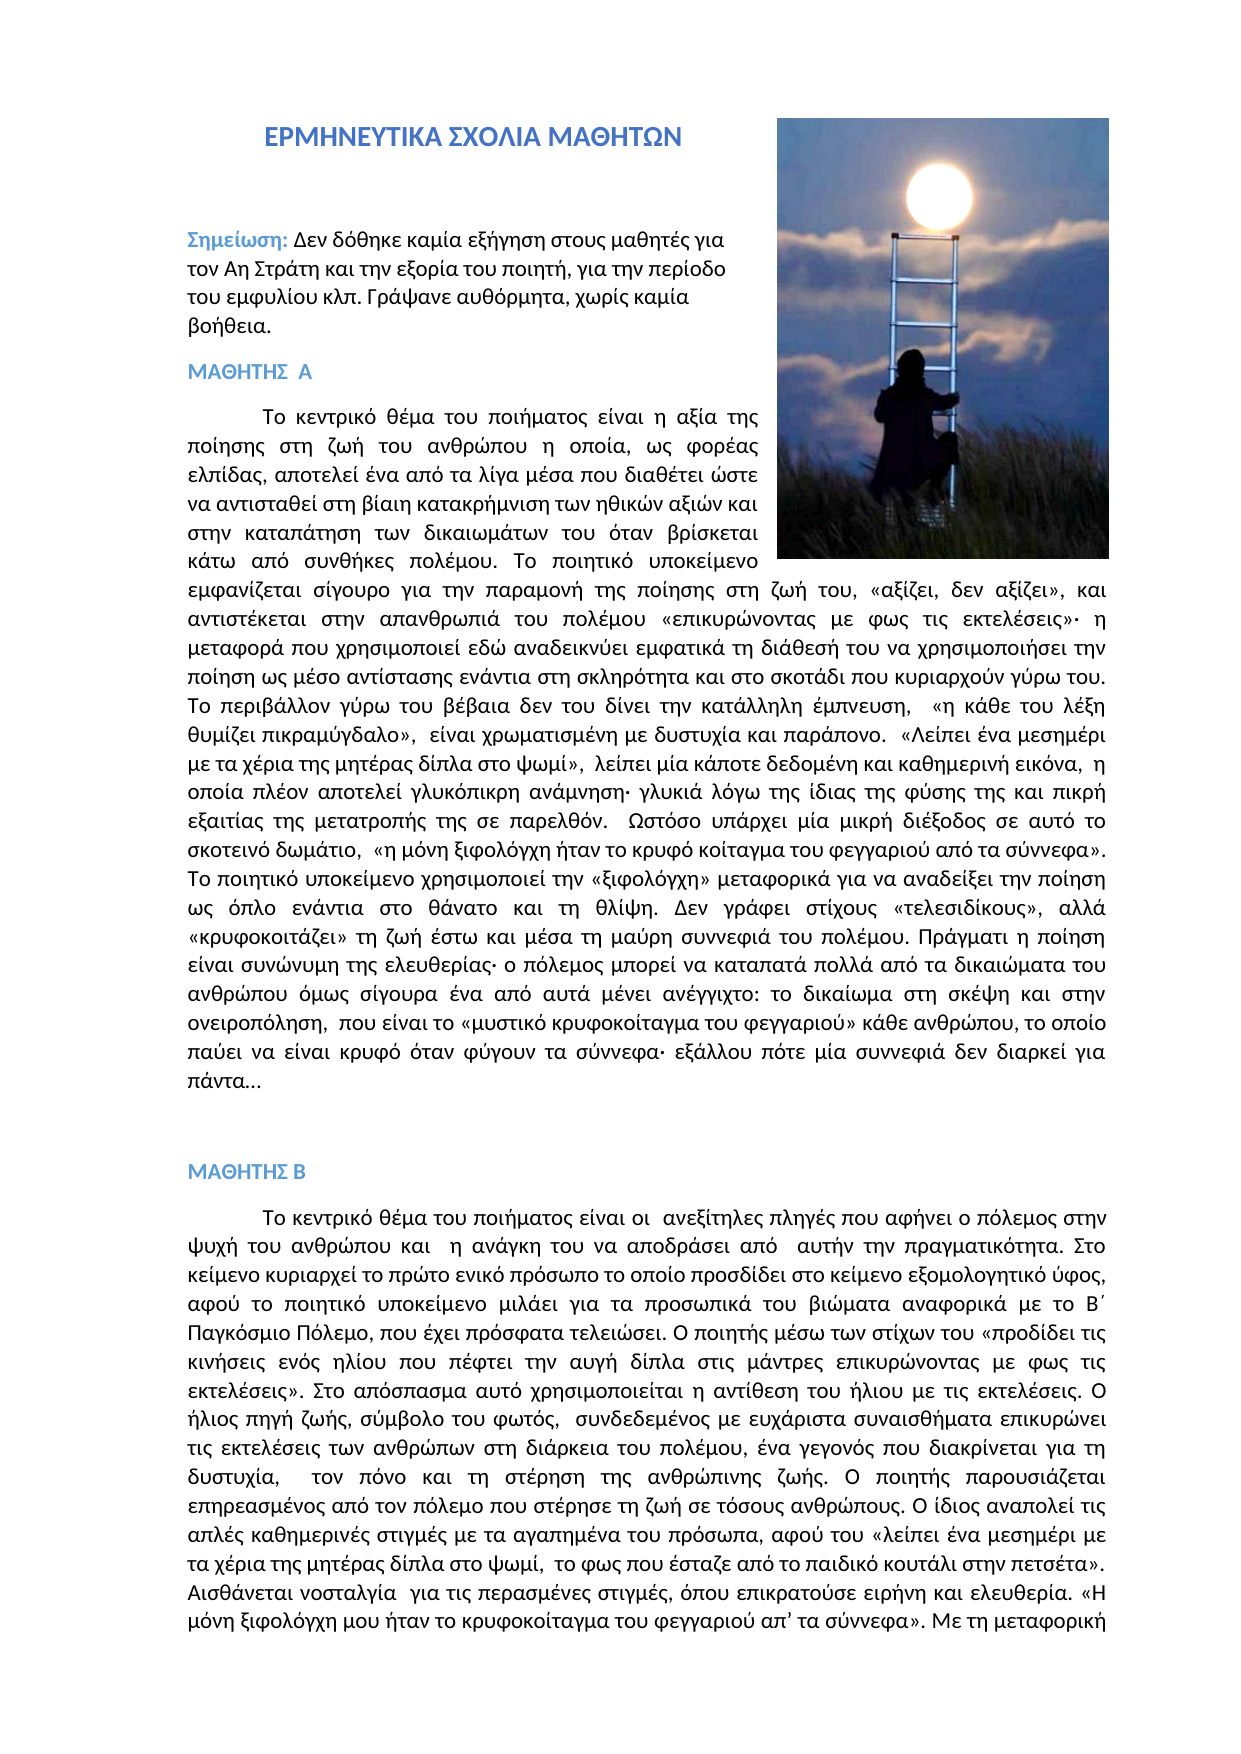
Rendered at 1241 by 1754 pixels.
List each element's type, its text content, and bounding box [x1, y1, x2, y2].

text Σημείωση: Δεν δόθηκε καμία εξήγηση στους μαθητές για τον Αη Στράτη και την εξορία του ποιητή, για την περίοδο του εμφυλίου κλπ. Γράψανε αυθόρμητα, χωρίς καμία βοήθεια. [187, 225, 777, 339]
text Το κεντρικό θέμα του ποιήματος είναι η αξία της ποίησης στη ζωή του ανθρώπου η οποία, ως φορέας ελπίδας, αποτελεί ένα από τα λίγα μέσα που διαθέτει ώστε να αντισταθεί στη βίαιη κατακρήμνιση των ηθικών αξιών και στην καταπάτηση των δικαιωμάτων του όταν βρίσκεται κάτω από συνθήκες πολέμου. Το ποιητικό υποκείμενο εμφανίζεται σίγουρο για την παραμονή της ποίησης στη ζωή του, «αξίζει, δεν αξίζει», και αντιστέκεται στην απανθρωπιά του πολέμου «επικυρώνοντας με φως τις εκτελέσεις»· η μεταφορά που χρησιμοποιεί εδώ αναδεικνύει εμφατικά τη διάθεσή του να χρησιμοποιήσει την ποίηση ως μέσο αντίστασης ενάντια στη σκληρότητα και στο σκοτάδι που κυριαρχούν γύρω του. Το περιβάλλον γύρω του βέβαια δεν του δίνει την κατάλληλη έμπνευση, «η κάθε του λέξη θυμίζει πικραμύγδαλο», είναι χρωματισμένη με δυστυχία και παράπονο. «Λείπει ένα μεσημέρι με τα χέρια της μητέρας δίπλα στο ψωμί», λείπει μία κάποτε δεδομένη και καθημερινή εικόνα, η οποία πλέον αποτελεί γλυκόπικρη ανάμνηση· γλυκιά λόγω της ίδιας της φύσης της και πικρή εξαιτίας της μετατροπής της σε παρελθόν. Ωστόσο υπάρχει μία μικρή διέξοδος σε αυτό το σκοτεινό δωμάτιο, «η μόνη ξιφολόγχη ήταν το κρυφό κοίταγμα του φεγγαριού από τα σύννεφα». Το ποιητικό υποκείμενο χρησιμοποιεί την «ξιφολόγχη» μεταφορικά για να αναδείξει την ποίηση ως όπλο ενάντια στο θάνατο και τη θλίψη. Δεν γράφει στίχους «τελεσιδίκους», αλλά «κρυφοκοιτάζει» τη ζωή έστω και μέσα τη μαύρη συννεφιά του πολέμου. Πράγματι η ποίηση είναι συνώνυμη της ελευθερίας· ο πόλεμος μπορεί να καταπατά πολλά από τα δικαιώματα του ανθρώπου όμως σίγουρα ένα από αυτά μένει ανέγγιχτο: το δικαίωμα στη σκέψη και στην ονειροπόληση, που είναι το «μυστικό κρυφοκοίταγμα του φεγγαριού» κάθε ανθρώπου, το οποίο παύει να είναι κρυφό όταν φύγουν τα σύννεφα· εξάλλου πότε μία συννεφιά δεν διαρκεί για πάντα… [187, 402, 1107, 1094]
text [187, 1203, 1107, 1634]
text ΕΡΜΗΝΕΥΤΙΚΑ ΣΧΟΛΙΑ ΜΑΘΗΤΩΝ [187, 118, 777, 154]
picture [777, 118, 1109, 559]
text ΜΑΘΗΤΗΣ Α [187, 357, 777, 385]
text ΜΑΘΗΤΗΣ Β [187, 1157, 1107, 1185]
